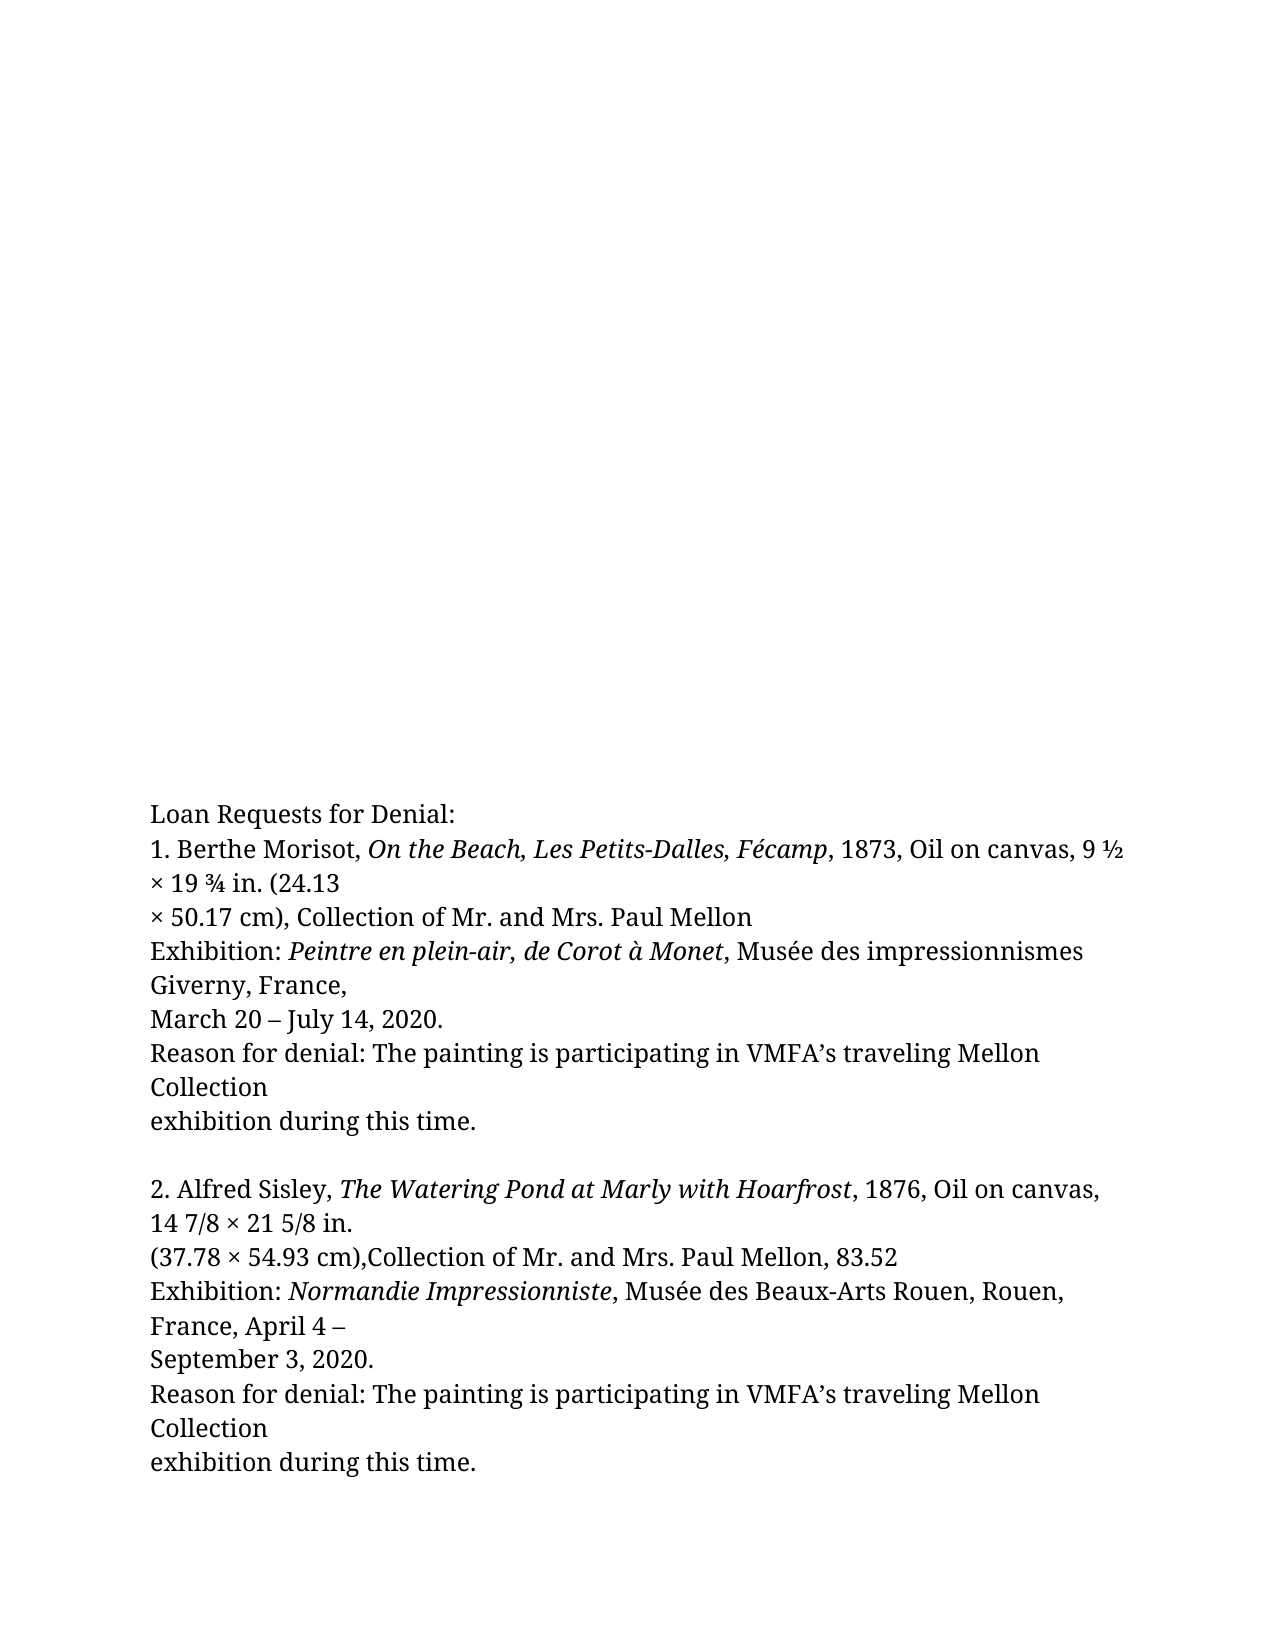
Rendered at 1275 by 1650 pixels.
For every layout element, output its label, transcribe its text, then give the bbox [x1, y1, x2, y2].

text × 50.17 cm), Collection of Mr. and Mrs. Paul Mellon [150, 899, 1125, 933]
text Reason for denial: The painting is participating in VMFA’s traveling Mellon Collection [150, 1376, 1125, 1444]
text September 3, 2020. [150, 1342, 1125, 1376]
text March 20 – July 14, 2020. [150, 1002, 1125, 1036]
text (37.78 × 54.93 cm),Collection of Mr. and Mrs. Paul Mellon, 83.52 [150, 1240, 1125, 1274]
text exhibition during this time. [150, 1104, 1125, 1138]
text exhibition during this time. [150, 1444, 1125, 1478]
text 1. Berthe Morisot, On the Beach, Les Petits-Dalles, Fécamp, 1873, Oil on canvas, 9 ½ × 19 ¾ in. (24.13 [150, 831, 1125, 899]
text Exhibition: Peintre en plein-air, de Corot à Monet, Musée des impressionnismes Giverny, France, [150, 933, 1125, 1002]
text Loan Requests for Denial: [150, 797, 1125, 831]
text 2. Alfred Sisley, The Watering Pond at Marly with Hoarfrost, 1876, Oil on canvas, 14 7/8 × 21 5/8 in. [150, 1172, 1125, 1240]
text Reason for denial: The painting is participating in VMFA’s traveling Mellon Collection [150, 1036, 1125, 1104]
text Exhibition: Normandie Impressionniste, Musée des Beaux-Arts Rouen, Rouen, France, April 4 – [150, 1274, 1125, 1342]
